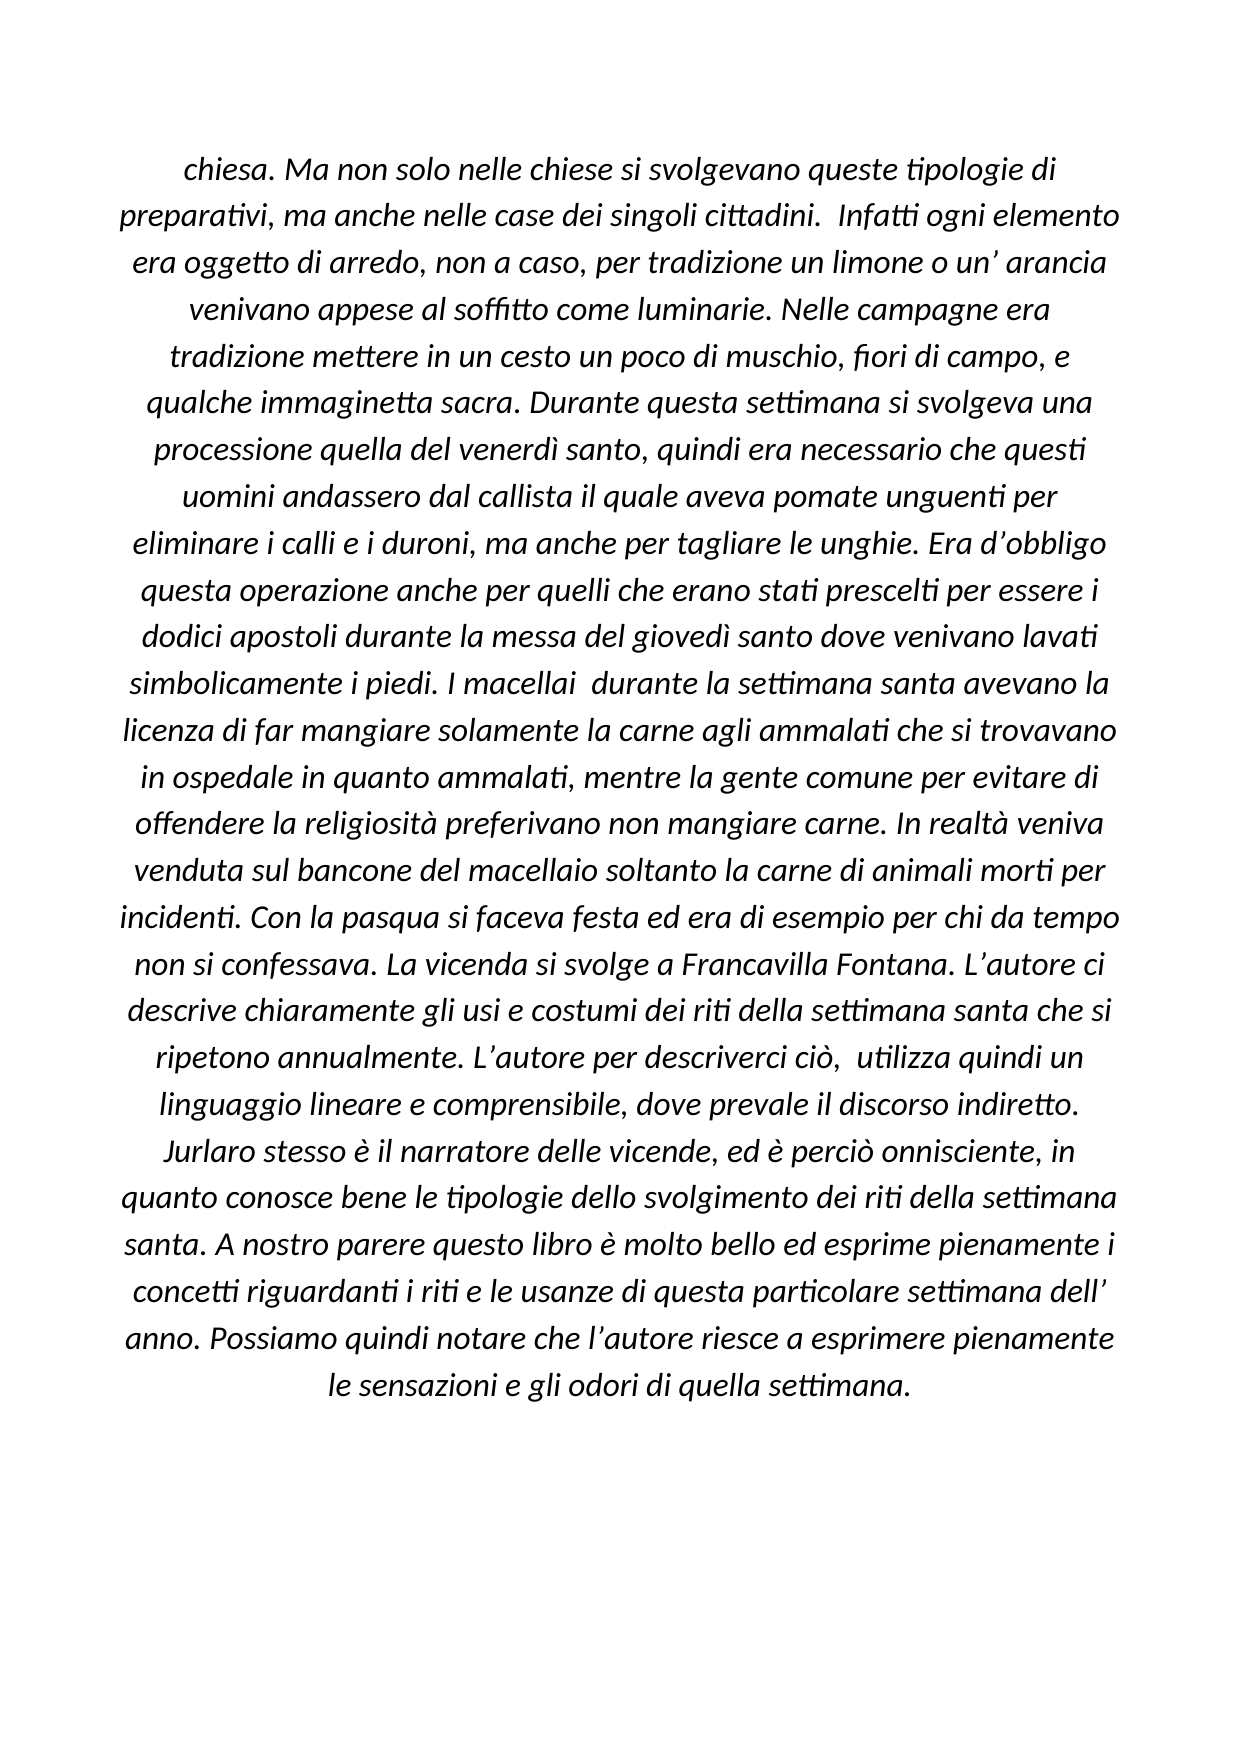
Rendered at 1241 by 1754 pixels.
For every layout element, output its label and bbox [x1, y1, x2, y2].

text [118, 148, 1122, 1404]
